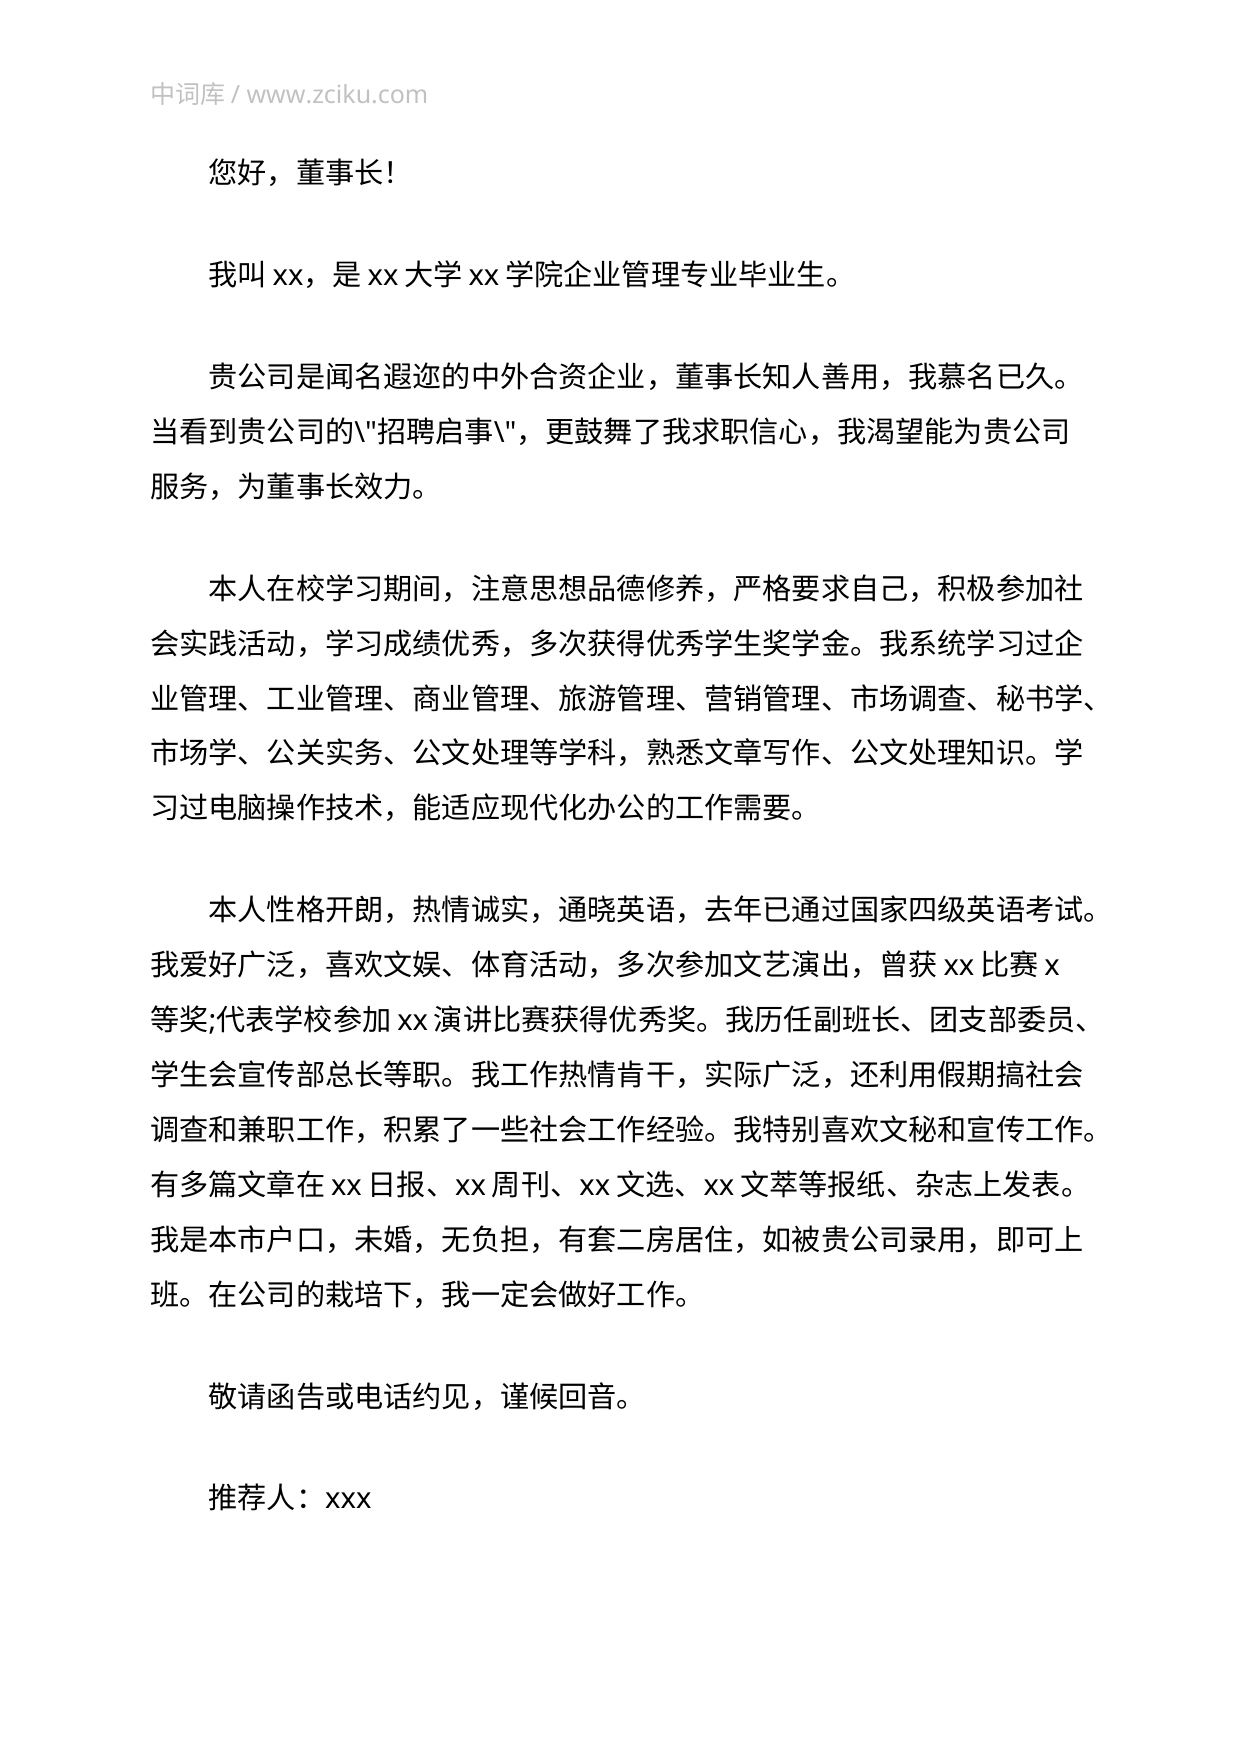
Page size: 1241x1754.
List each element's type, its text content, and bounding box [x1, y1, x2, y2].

text 推荐人：xxx [150, 1475, 1090, 1517]
text 您好，董事长！ [150, 150, 1090, 192]
text 贵公司是闻名遐迩的中外合资企业，董事长知人善用，我慕名已久。当看到贵公司的\"招聘启事\"，更鼓舞了我求职信心，我渴望能为贵公司服务，为董事长效力。 [150, 354, 1090, 506]
text 本人性格开朗，热情诚实，通晓英语，去年已通过国家四级英语考试。我爱好广泛，喜欢文娱、体育活动，多次参加文艺演出，曾获xx比赛x等奖;代表学校参加xx演讲比赛获得优秀奖。我历任副班长、团支部委员、学生会宣传部总长等职。我工作热情肯干，实际广泛，还利用假期搞社会调查和兼职工作，积累了一些社会工作经验。我特别喜欢文秘和宣传工作。有多篇文章在xx日报、xx周刊、xx文选、xx文萃等报纸、杂志上发表。我是本市户口，未婚，无负担，有套二房居住，如被贵公司录用，即可上班。在公司的栽培下，我一定会做好工作。 [150, 887, 1090, 1314]
text 本人在校学习期间，注意思想品德修养，严格要求自己，积极参加社会实践活动，学习成绩优秀，多次获得优秀学生奖学金。我系统学习过企业管理、工业管理、商业管理、旅游管理、营销管理、市场调查、秘书学、市场学、公关实务、公文处理等学科，熟悉文章写作、公文处理知识。学习过电脑操作技术，能适应现代化办公的工作需要。 [150, 565, 1090, 827]
text 我叫xx，是xx大学xx学院企业管理专业毕业生。 [150, 252, 1090, 294]
text 敬请函告或电话约见，谨候回音。 [150, 1373, 1090, 1415]
